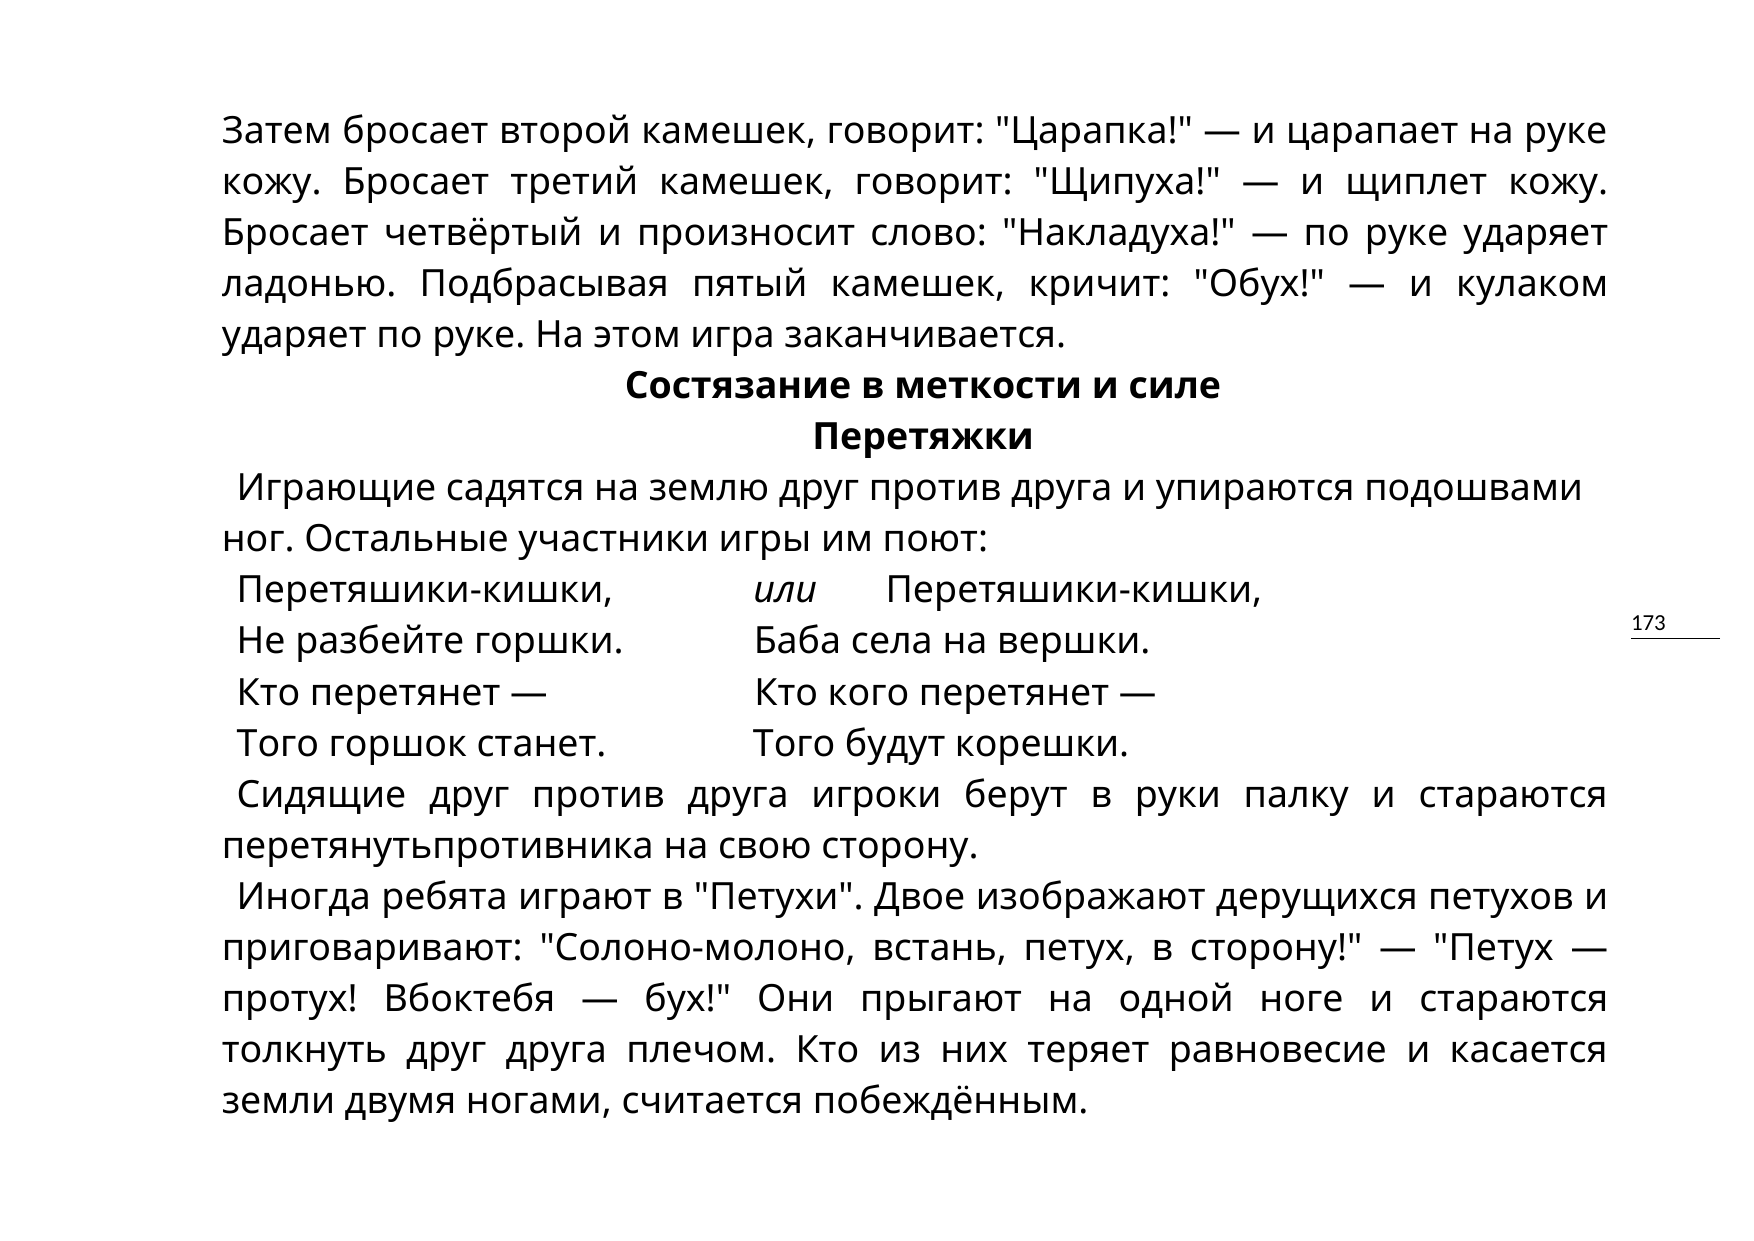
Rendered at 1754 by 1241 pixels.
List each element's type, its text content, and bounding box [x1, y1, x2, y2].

text Играющие садятся на землю друг против друга и упираются подошвами ног. Остальные участники игры им поют: [222, 461, 1609, 563]
text Кто перетянет — Кто кого перетянет — [222, 665, 1609, 716]
text Того горшок станет. Того будут корешки. [222, 716, 1609, 767]
text Перетяшики-кишки, или Перетяшики-кишки, [222, 563, 1609, 614]
text Не разбейте горшки. Баба села на вершки. [222, 614, 1609, 665]
text Состязание в меткости и силе [222, 359, 1609, 410]
text Иногда ребята играют в "Петухи". Двое изображают дерущихся петухов и приговаривают: "Солоно-молоно, встань, петух, в сторону!" — "Петух — протух! Вбоктебя — бух!" Они прыгают на одной ноге и стараются толкнуть друг друга плечом. Кто из них теряет равновесие и касается земли двумя ногами, считается побеждённым. [222, 869, 1609, 1124]
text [222, 103, 1609, 359]
text Сидящие друг против друга игроки берут в руки палку и стараются перетянутьпротивника на свою сторону. [222, 767, 1609, 869]
text Перетяжки [222, 410, 1609, 461]
